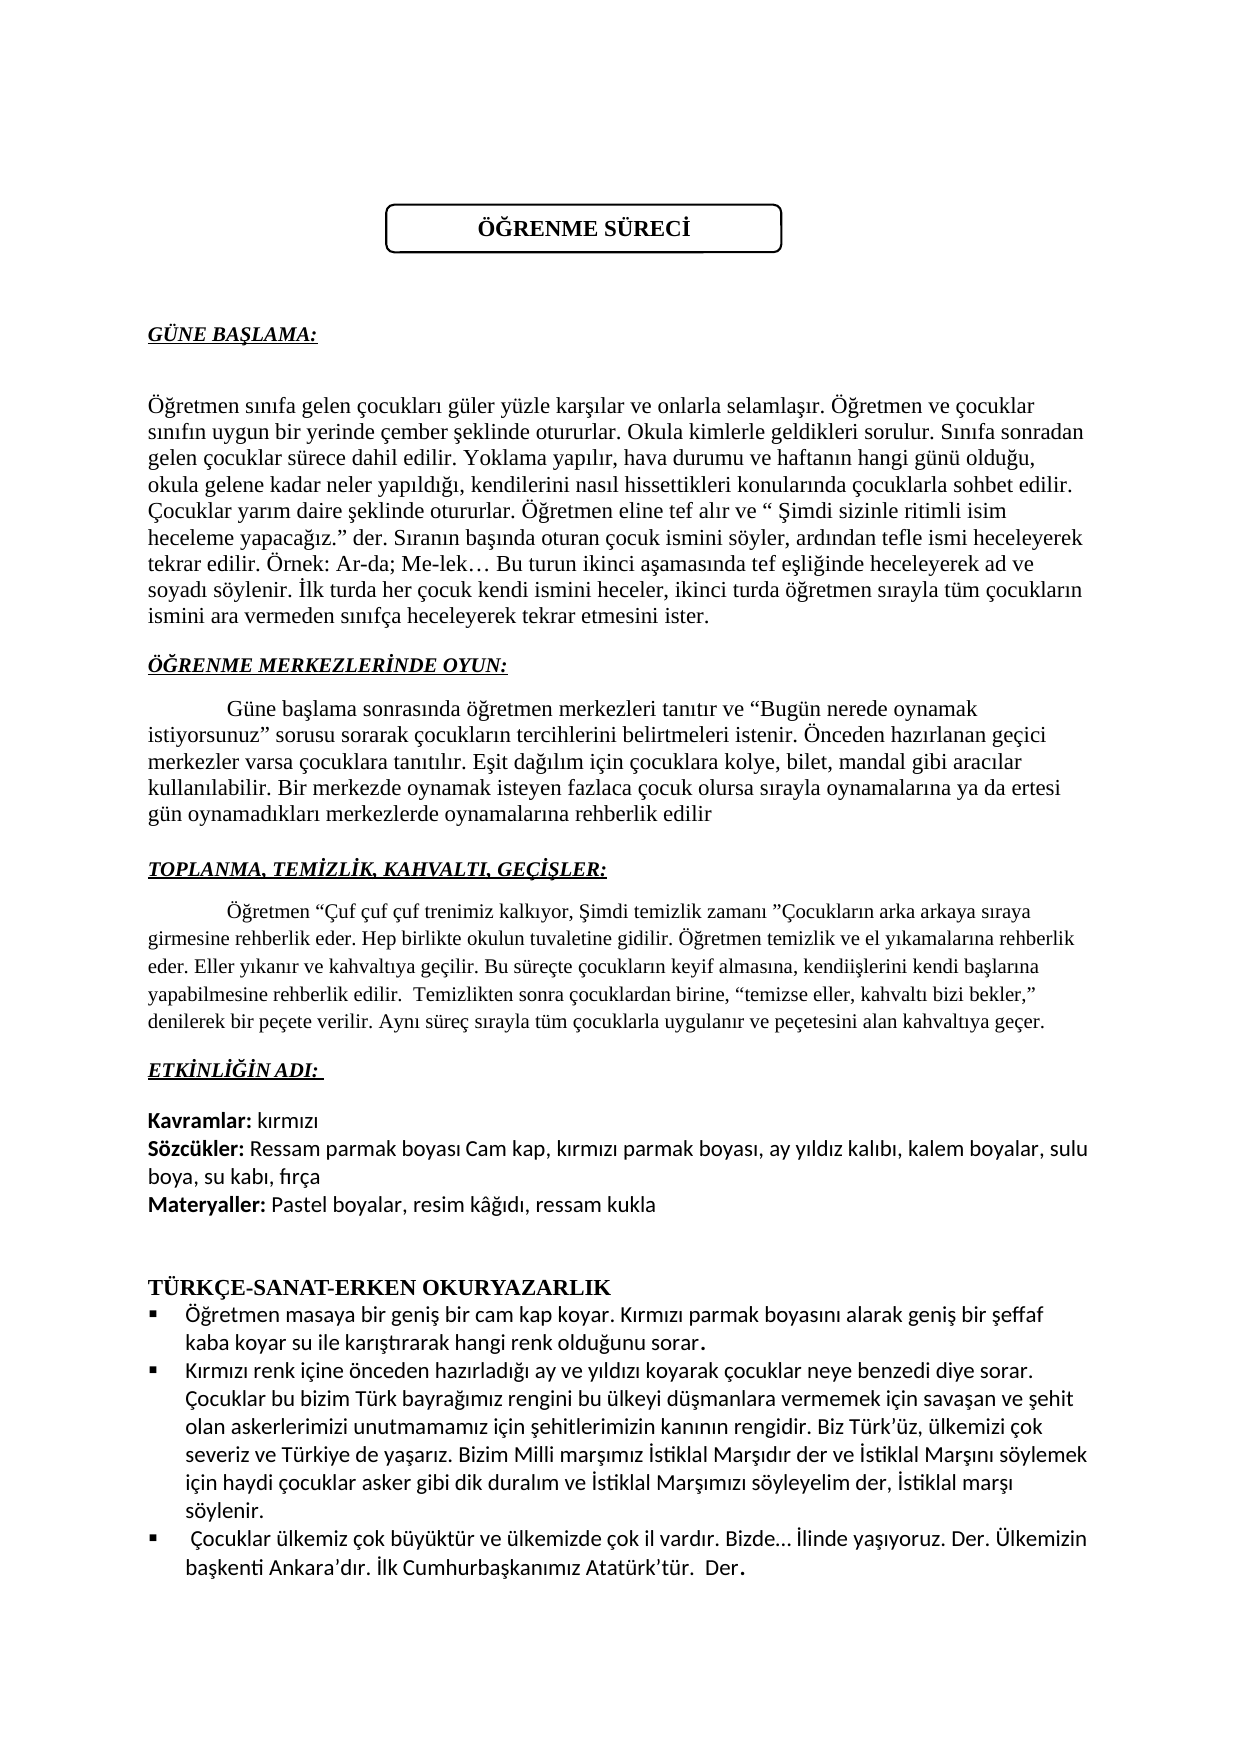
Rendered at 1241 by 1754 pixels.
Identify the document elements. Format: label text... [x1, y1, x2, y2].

text Öğretmen sınıfa gelen çocukları güler yüzle karşılar ve onlarla selamlaşır. Öğretmen ve çocuklar sınıfın uygun bir yerinde çember şeklinde otururlar. Okula kimlerle geldikleri sorulur. Sınıfa sonradan gelen çocuklar sürece dahil edilir. Yoklama yapılır, hava durumu ve haftanın hangi günü olduğu, okula gelene kadar neler yapıldığı, kendilerini nasıl hissettikleri konularında çocuklarla sohbet edilir. Çocuklar yarım daire şeklinde otururlar. Öğretmen eline tef alır ve “ Şimdi sizinle ritimli isim heceleme yapacağız.” der. Sıranın başında oturan çocuk ismini söyler, ardından tefle ismi heceleyerek tekrar edilir. Örnek: Ar-da; Me-lek… Bu turun ikinci aşamasında tef eşliğinde heceleyerek ad ve soyadı söylenir. İlk turda her çocuk kendi ismini heceler, ikinci turda öğretmen sırayla tüm çocukların ismini ara vermeden sınıfça heceleyerek tekrar etmesini ister. [148, 392, 1093, 629]
text TÜRKÇE-SANAT-ERKEN OKURYAZARLIK [148, 1274, 1093, 1300]
list Çocuklar ülkemiz çok büyüktür ve ülkemizde çok il vardır. Bizde… İlinde yaşıyoruz. Der. Ülkemizin başkenti Ankara’dır. İlk Cumhurbaşkanımız Atatürk’tür. Der. [148, 1524, 1093, 1581]
text Sözcükler: Ressam parmak boyası Cam kap, kırmızı parmak boyası, ay yıldız kalıbı, kalem boyalar, sulu boya, su kabı, fırça [148, 1134, 1093, 1190]
text Öğretmen “Çuf çuf çuf trenimiz kalkıyor, Şimdi temizlik zamanı ”Çocukların arka arkaya sıraya girmesine rehberlik eder. Hep birlikte okulun tuvaletine gidilir. Öğretmen temizlik ve el yıkamalarına rehberlik eder. Eller yıkanır ve kahvaltıya geçilir. Bu süreçte çocukların keyif almasına, kendiişlerini kendi başlarına yapabilmesine rehberlik edilir. Temizlikten sonra çocuklardan birine, “temizse eller, kahvaltı bizi bekler,” denilerek bir peçete verilir. Aynı süreç sırayla tüm çocuklarla uygulanır ve peçetesini alan kahvaltıya geçer. [148, 899, 1093, 1033]
text ETKİNLİĞİN ADI: [148, 1057, 1093, 1082]
text Kavramlar: kırmızı [148, 1106, 1093, 1134]
text Materyaller: Pastel boyalar, resim kâğıdı, ressam kukla [148, 1190, 1093, 1218]
text TOPLANMA, TEMİZLİK, KAHVALTI, GEÇİŞLER: [148, 857, 1093, 881]
list Kırmızı renk içine önceden hazırladığı ay ve yıldızı koyarak çocuklar neye benzedi diye sorar. Çocuklar bu bizim Türk bayrağımız rengini bu ülkeyi düşmanlara vermemek için savaşan ve şehit olan askerlerimizi unutmamamız için şehitlerimizin kanının rengidir. Biz Türk’üz, ülkemizi çok severiz ve Türkiye de yaşarız. Bizim Milli marşımız İstiklal Marşıdır der ve İstiklal Marşını söylemek için haydi çocuklar asker gibi dik duralım ve İstiklal Marşımızı söyleyelim der, İstiklal marşı söylenir. [148, 1356, 1093, 1524]
text GÜNE BAŞLAMA: [148, 322, 1093, 346]
text Güne başlama sonrasında öğretmen merkezleri tanıtır ve “Bugün nerede oynamak istiyorsunuz” sorusu sorarak çocukların tercihlerini belirtmeleri istenir. Önceden hazırlanan geçici merkezler varsa çocuklara tanıtılır. Eşit dağılım için çocuklara kolye, bilet, mandal gibi aracılar kullanılabilir. Bir merkezde oynamak isteyen fazlaca çocuk olursa sırayla oynamalarına ya da ertesi gün oynamadıkları merkezlerde oynamalarına rehberlik edilir [148, 695, 1093, 827]
text ÖĞRENME MERKEZLERİNDE OYUN: [148, 653, 1093, 677]
list Öğretmen masaya bir geniş bir cam kap koyar. Kırmızı parmak boyasını alarak geniş bir şeffaf kaba koyar su ile karıştırarak hangi renk olduğunu sorar. [148, 1300, 1093, 1356]
